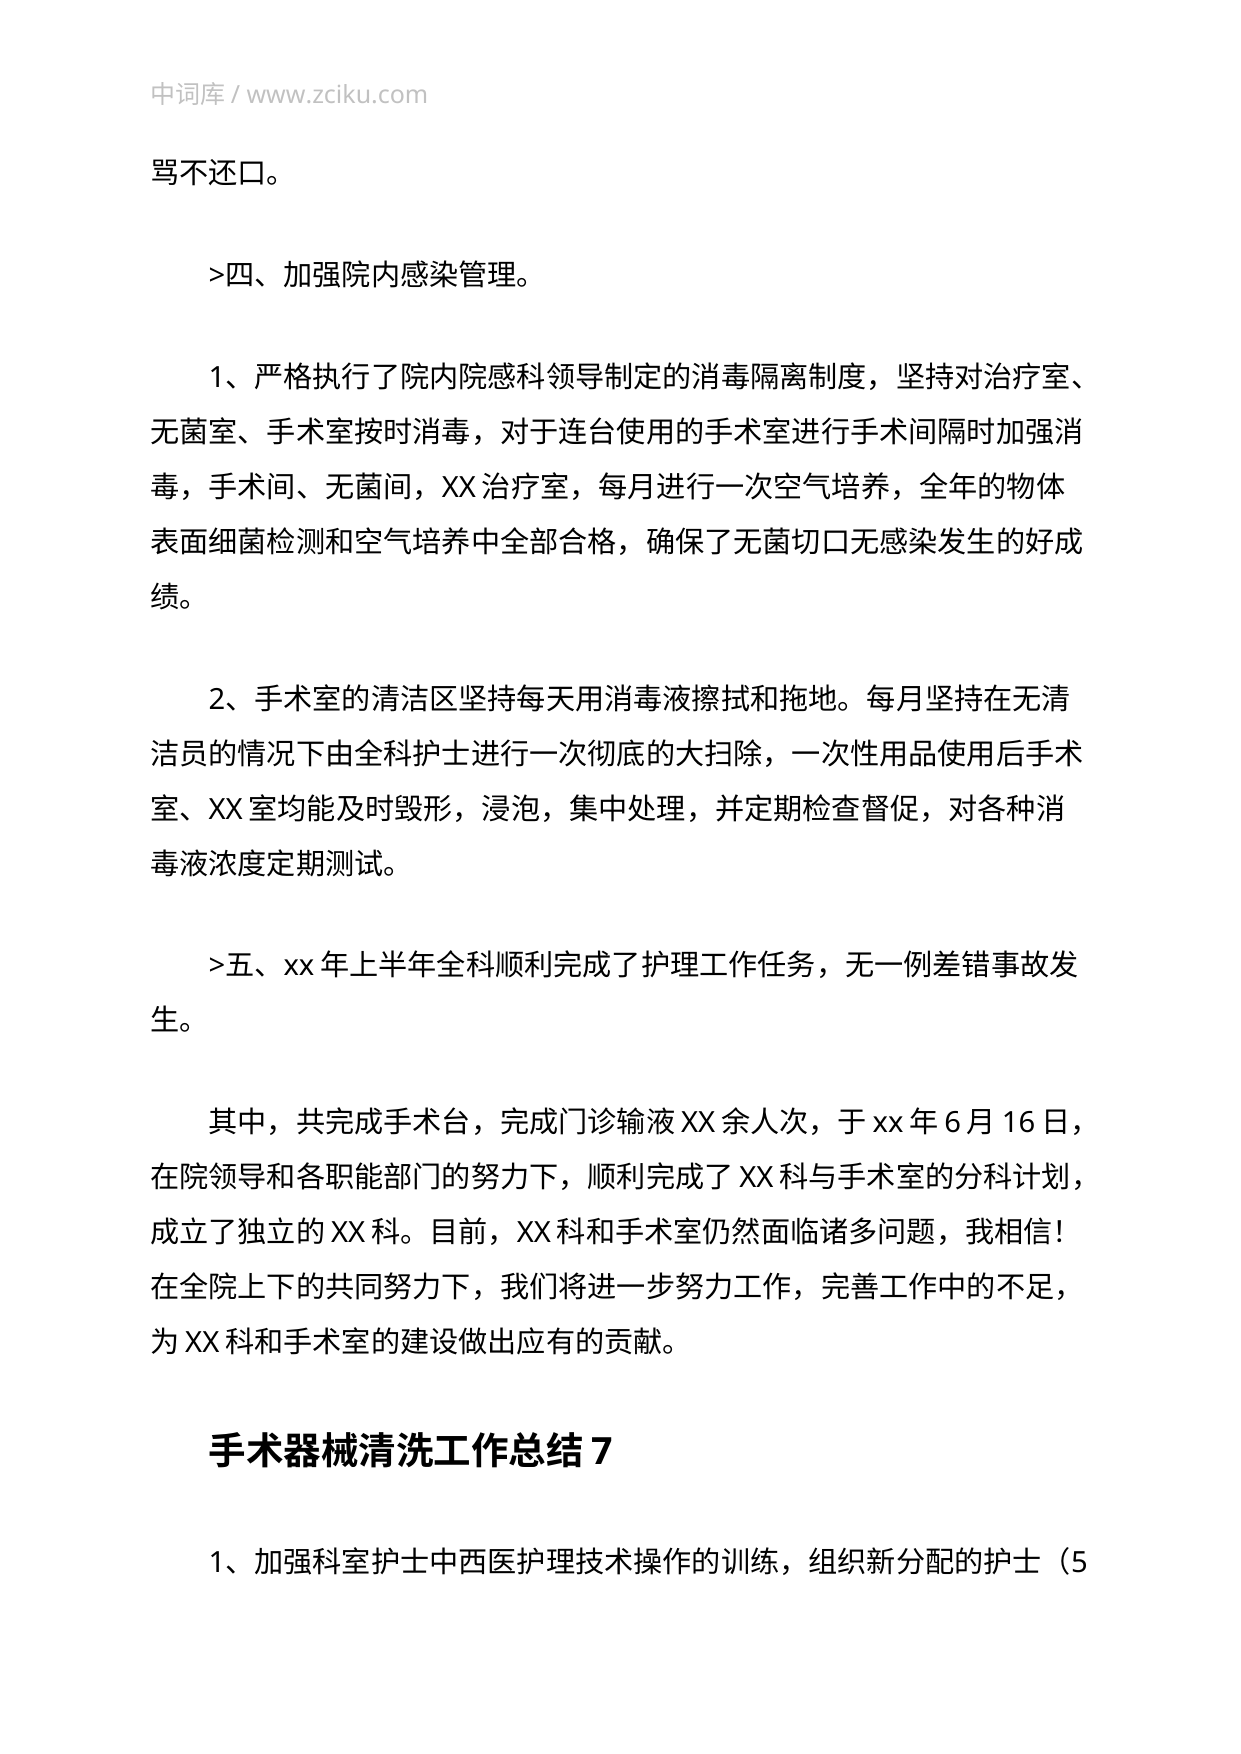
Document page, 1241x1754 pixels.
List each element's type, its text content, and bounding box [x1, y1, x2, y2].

text >四、加强院内感染管理。 [150, 252, 1090, 294]
text 手术器械清洗工作总结7 [150, 1421, 1090, 1475]
text 其中，共完成手术台，完成门诊输液XX余人次，于xx年6月16日，在院领导和各职能部门的努力下，顺利完成了XX科与手术室的分科计划，成立了独立的XX科。目前，XX科和手术室仍然面临诸多问题，我相信！在全院上下的共同努力下，我们将进一步努力工作，完善工作中的不足，为XX科和手术室的建设做出应有的贡献。 [150, 1099, 1090, 1361]
text >五、xx年上半年全科顺利完成了护理工作任务，无一例差错事故发生。 [150, 942, 1090, 1039]
text 2、手术室的清洁区坚持每天用消毒液擦拭和拖地。每月坚持在无清洁员的情况下由全科护士进行一次彻底的大扫除，一次性用品使用后手术室、XX室均能及时毁形，浸泡，集中处理，并定期检查督促，对各种消毒液浓度定期测试。 [150, 675, 1090, 882]
text 1、严格执行了院内院感科领导制定的消毒隔离制度，坚持对治疗室、无菌室、手术室按时消毒，对于连台使用的手术室进行手术间隔时加强消毒，手术间、无菌间，XX治疗室，每月进行一次空气培养，全年的物体表面细菌检测和空气培养中全部合格，确保了无菌切口无感染发生的好成绩。 [150, 354, 1090, 616]
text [150, 150, 1090, 192]
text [150, 1538, 1090, 1581]
